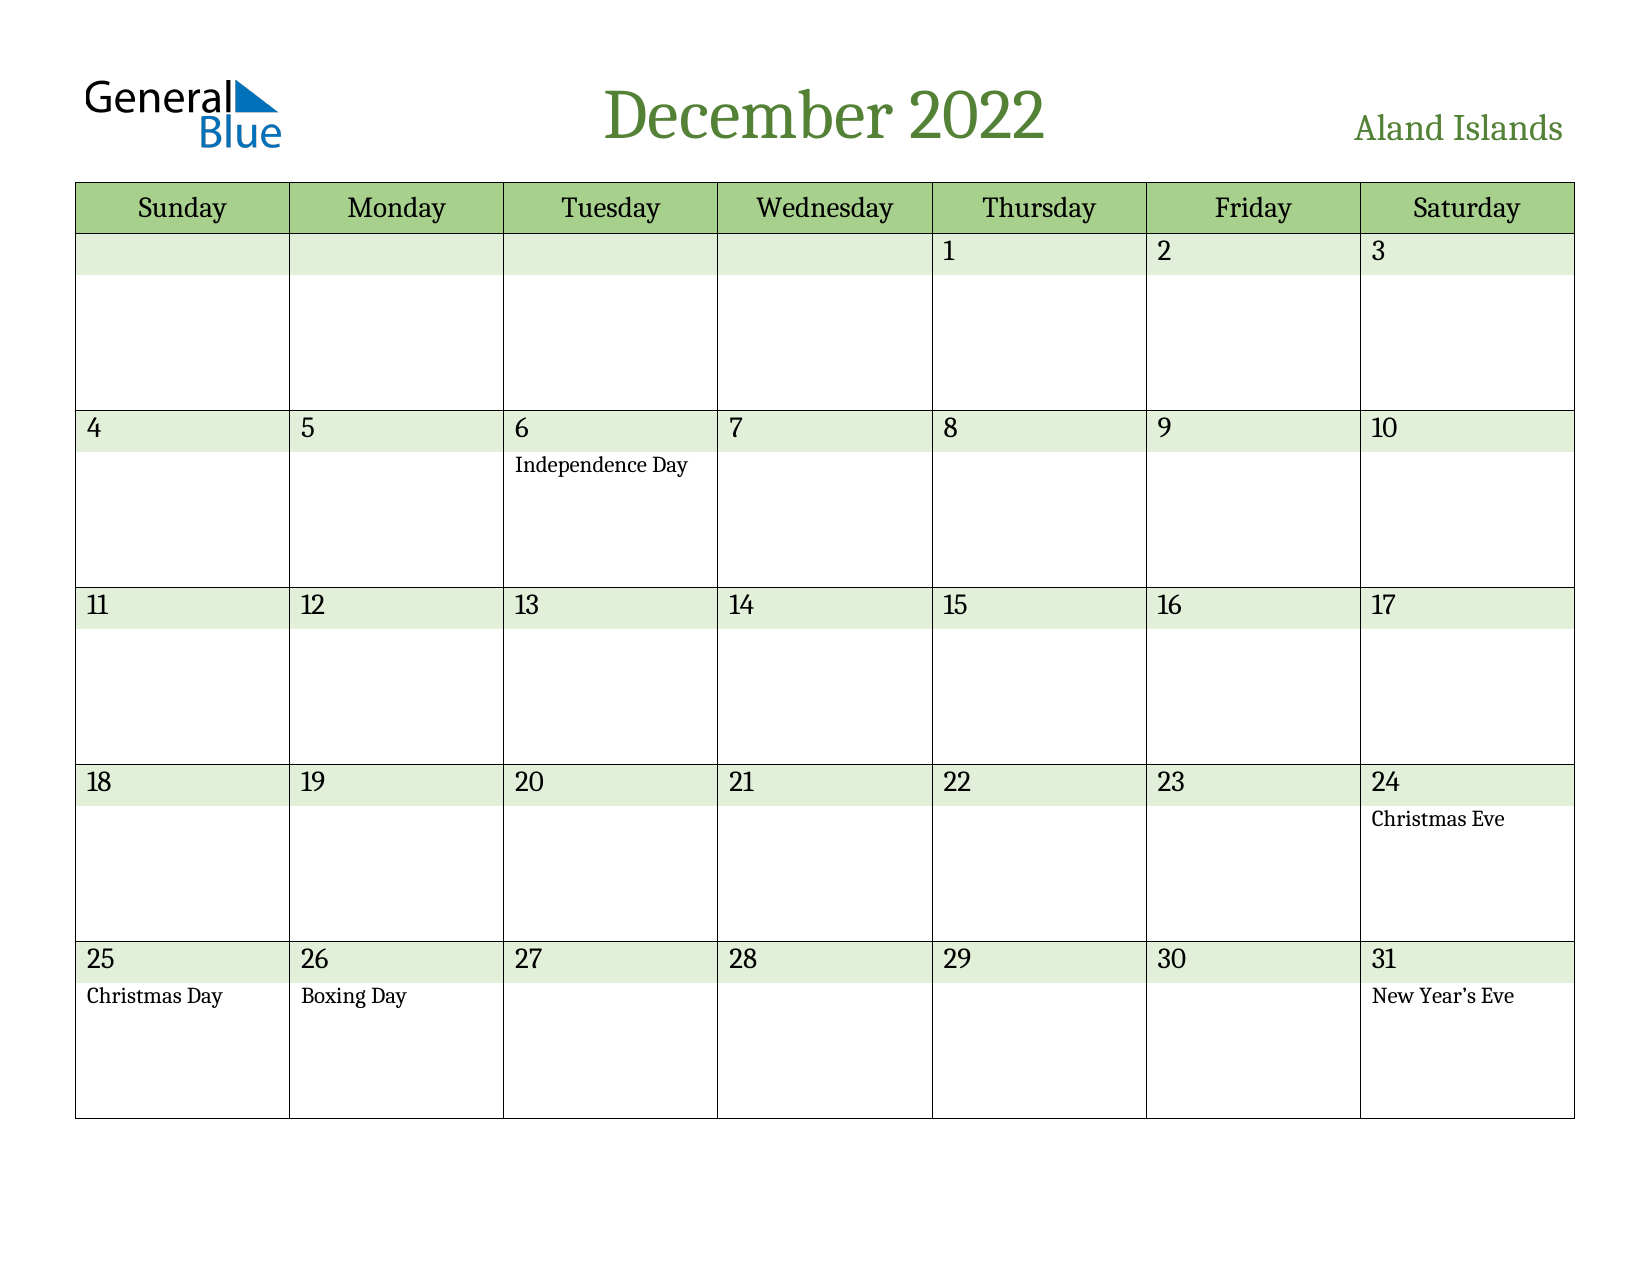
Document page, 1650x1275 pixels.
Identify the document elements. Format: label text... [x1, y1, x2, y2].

table_header December 2022 [504, 75, 1146, 182]
table_cell [76, 452, 289, 587]
table_header Aland Islands [1146, 75, 1574, 182]
table_cell 16 [1147, 588, 1360, 629]
table_header [76, 75, 503, 182]
table_cell [290, 629, 503, 764]
table_cell [1147, 452, 1360, 587]
table_cell [933, 806, 1146, 941]
table_cell Thursday [933, 183, 1146, 233]
table_cell 7 [718, 411, 932, 452]
table_cell Tuesday [504, 183, 717, 233]
table_cell [76, 806, 289, 941]
table_cell [290, 806, 503, 941]
table_cell 9 [1147, 411, 1360, 452]
table_cell 14 [718, 588, 932, 629]
table_cell 2 [1147, 234, 1360, 275]
table_cell [76, 629, 289, 764]
table_cell Sunday [76, 183, 289, 233]
table_cell Wednesday [718, 183, 932, 233]
table_cell [76, 275, 289, 410]
table_cell [504, 629, 717, 764]
table_cell [1361, 275, 1574, 410]
table_cell 5 [290, 411, 503, 452]
table_cell [718, 983, 932, 1118]
table_cell Saturday [1361, 183, 1574, 233]
table_cell [290, 234, 503, 275]
table_cell [933, 983, 1146, 1118]
table_cell [504, 983, 717, 1118]
table_cell 23 [1147, 765, 1360, 806]
table_cell 10 [1361, 411, 1574, 452]
table_cell 15 [933, 588, 1146, 629]
table_cell 25 [76, 942, 289, 983]
table_cell 24 [1361, 765, 1574, 806]
table_cell [504, 806, 717, 941]
table_cell 19 [290, 765, 503, 806]
table_cell 20 [504, 765, 717, 806]
table_cell [1147, 629, 1360, 764]
table_cell [718, 452, 932, 587]
table_cell 22 [933, 765, 1146, 806]
table_cell 13 [504, 588, 717, 629]
table_cell [718, 234, 932, 275]
table_cell 3 [1361, 234, 1574, 275]
table_cell 28 [718, 942, 932, 983]
table_cell Boxing Day [290, 983, 503, 1118]
table_cell [1147, 806, 1360, 941]
table_cell 26 [290, 942, 503, 983]
table_cell 12 [290, 588, 503, 629]
table_cell [718, 629, 932, 764]
table_cell Friday [1147, 183, 1360, 233]
table_cell Independence Day [504, 452, 717, 587]
table_cell 1 [933, 234, 1146, 275]
table_cell 17 [1361, 588, 1574, 629]
table_cell [1361, 629, 1574, 764]
table_cell 30 [1147, 942, 1360, 983]
table_cell 8 [933, 411, 1146, 452]
table_cell Christmas Eve [1361, 806, 1574, 941]
table_cell 31 [1361, 942, 1574, 983]
table_cell 29 [933, 942, 1146, 983]
table_cell 11 [76, 588, 289, 629]
table_cell 21 [718, 765, 932, 806]
table_cell [76, 234, 289, 275]
table_cell 4 [76, 411, 289, 452]
table_cell [1361, 452, 1574, 587]
table_cell [504, 234, 717, 275]
table_cell [290, 275, 503, 410]
picture [86, 80, 281, 148]
table_cell [1147, 275, 1360, 410]
table_cell 18 [76, 765, 289, 806]
table_cell 6 [504, 411, 717, 452]
table_cell [290, 452, 503, 587]
table_cell [933, 275, 1146, 410]
table_cell [933, 452, 1146, 587]
table_cell [1147, 983, 1360, 1118]
table_cell Christmas Day [76, 983, 289, 1118]
table_cell [504, 275, 717, 410]
table_cell [718, 275, 932, 410]
table_cell 27 [504, 942, 717, 983]
table_cell [718, 806, 932, 941]
table_cell [933, 629, 1146, 764]
table_cell Monday [290, 183, 503, 233]
table_cell New Year’s Eve [1361, 983, 1574, 1118]
